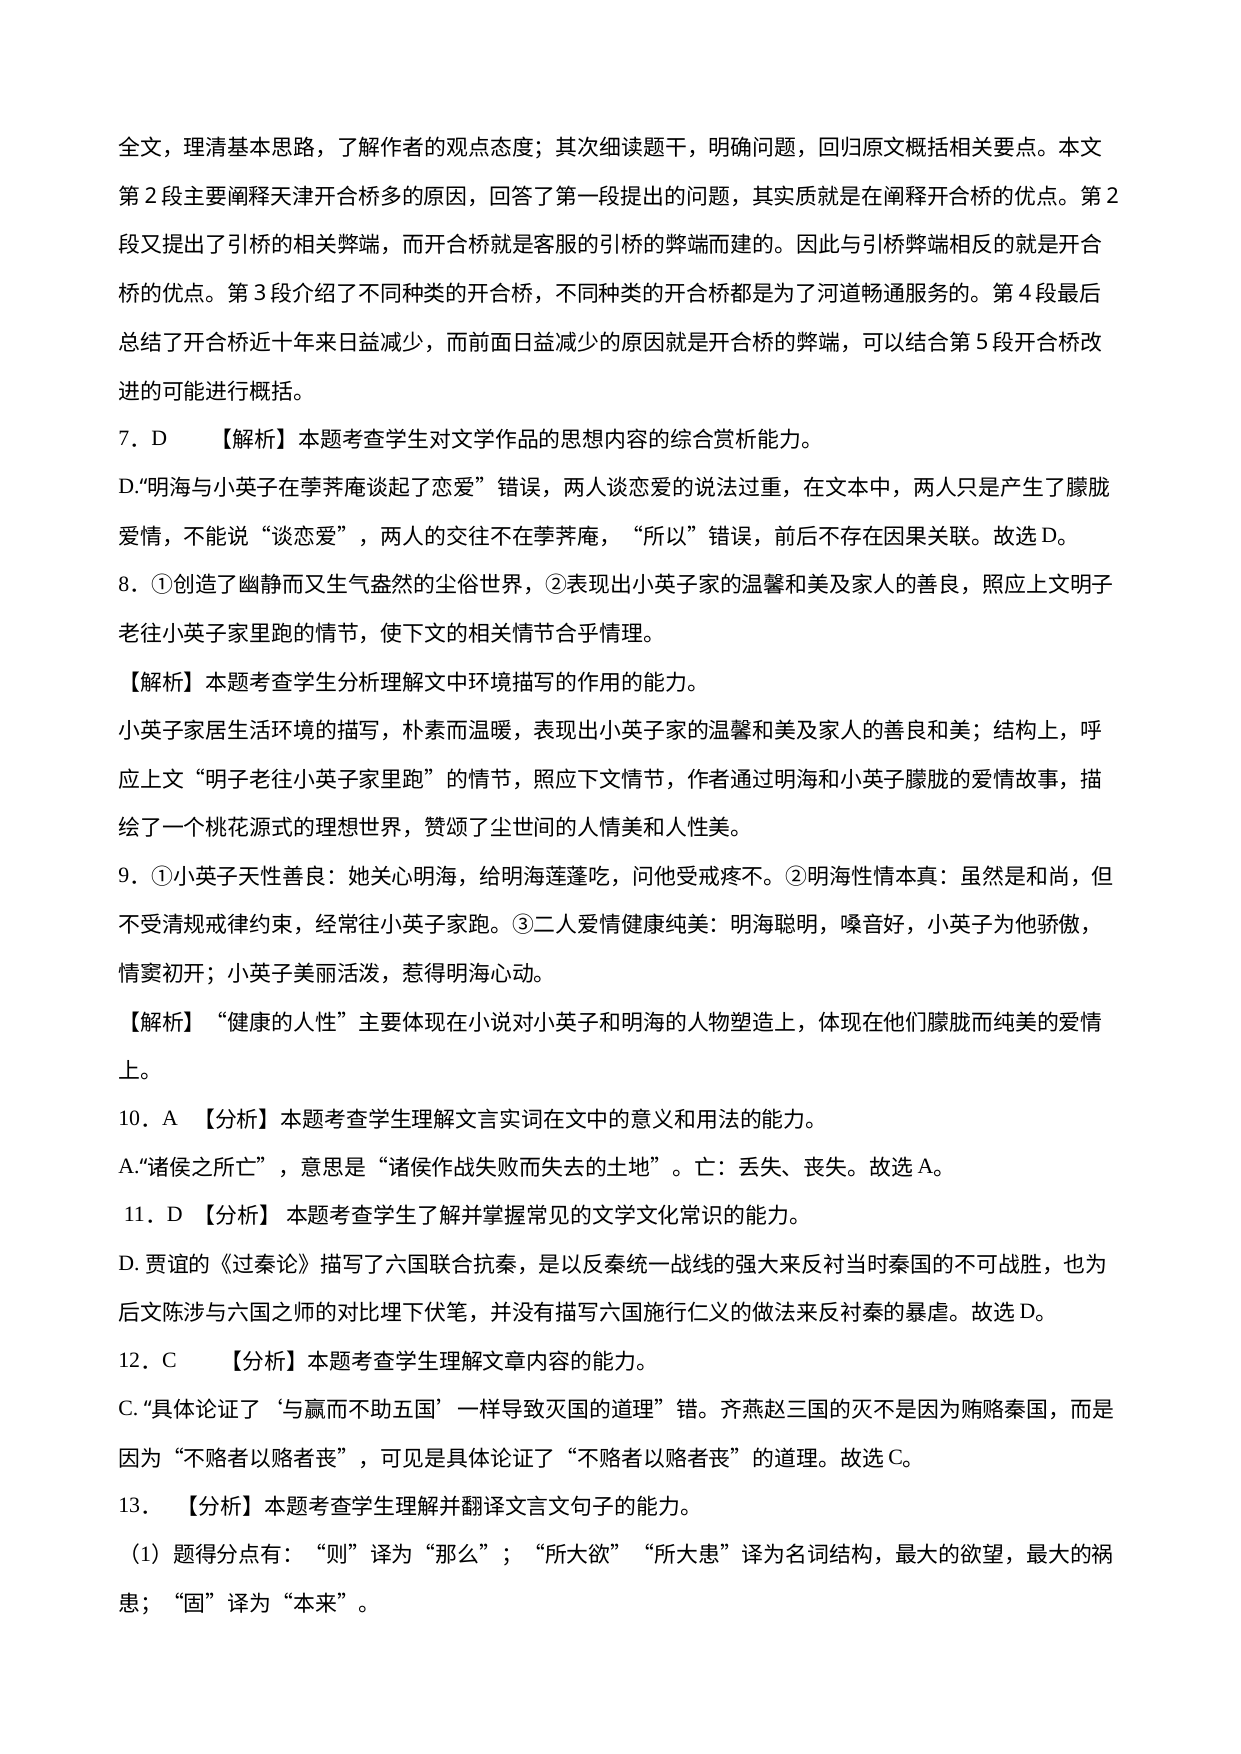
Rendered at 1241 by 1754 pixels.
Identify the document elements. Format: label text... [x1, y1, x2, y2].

text D.“明海与小英子在荸荠庵谈起了恋爱”错误，两人谈恋爱的说法过重，在文本中，两人只是产生了朦胧爱情，不能说“谈恋爱”，两人的交往不在荸荠庵，“所以”错误，前后不存在因果关联。故选D。 [118, 470, 1122, 551]
text 7．D 【解析】本题考查学生对文学作品的思想内容的综合赏析能力。 [118, 422, 1122, 454]
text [118, 129, 1122, 406]
text 13． 【分析】本题考查学生理解并翻译文言文句子的能力。 [118, 1489, 1122, 1521]
text 10．A 【分析】本题考查学生理解文言实词在文中的意义和用法的能力。 [118, 1101, 1122, 1134]
text 【解析】“健康的人性”主要体现在小说对小英子和明海的人物塑造上，体现在他们朦胧而纯美的爱情上。 [118, 1004, 1122, 1085]
text 11．D 【分析】 本题考查学生了解并掌握常见的文学文化常识的能力。 [118, 1198, 1122, 1230]
text D. 贾谊的《过秦论》描写了六国联合抗秦，是以反秦统一战线的强大来反衬当时秦国的不可战胜，也为后文陈涉与六国之师的对比埋下伏笔，并没有描写六国施行仁义的做法来反衬秦的暴虐。故选D。 [118, 1246, 1122, 1327]
text 9．①小英子天性善良：她关心明海，给明海莲蓬吃，问他受戒疼不。②明海性情本真：虽然是和尚，但不受清规戒律约束，经常往小英子家跑。③二人爱情健康纯美：明海聪明，嗓音好，小英子为他骄傲，情窦初开；小英子美丽活泼，惹得明海心动。 [118, 858, 1122, 988]
text C. “具体论证了‘与赢而不助五国’一样导致灭国的道理”错。齐燕赵三国的灭不是因为贿赂秦国，而是因为“不赂者以赂者丧”，可见是具体论证了“不赂者以赂者丧”的道理。故选C。 [118, 1392, 1122, 1473]
text 8．①创造了幽静而又生气盎然的尘俗世界，②表现出小英子家的温馨和美及家人的善良，照应上文明子老往小英子家里跑的情节，使下文的相关情节合乎情理。 [118, 567, 1122, 648]
text 【解析】本题考查学生分析理解文中环境描写的作用的能力。 [118, 664, 1122, 697]
text A.“诸侯之所亡”，意思是“诸侯作战失败而失去的土地”。亡：丢失、丧失。故选A。 [118, 1149, 1122, 1182]
text 12．C 【分析】本题考查学生理解文章内容的能力。 [118, 1343, 1122, 1376]
text 小英子家居生活环境的描写，朴素而温暖，表现出小英子家的温馨和美及家人的善良和美；结构上，呼应上文“明子老往小英子家里跑”的情节，照应下文情节，作者通过明海和小英子朦胧的爱情故事，描绘了一个桃花源式的理想世界，赞颂了尘世间的人情美和人性美。 [118, 712, 1122, 842]
text （1）题得分点有：“则”译为“那么”；“所大欲”“所大患”译为名词结构，最大的欲望，最大的祸患；“固”译为“本来”。 [118, 1537, 1122, 1618]
